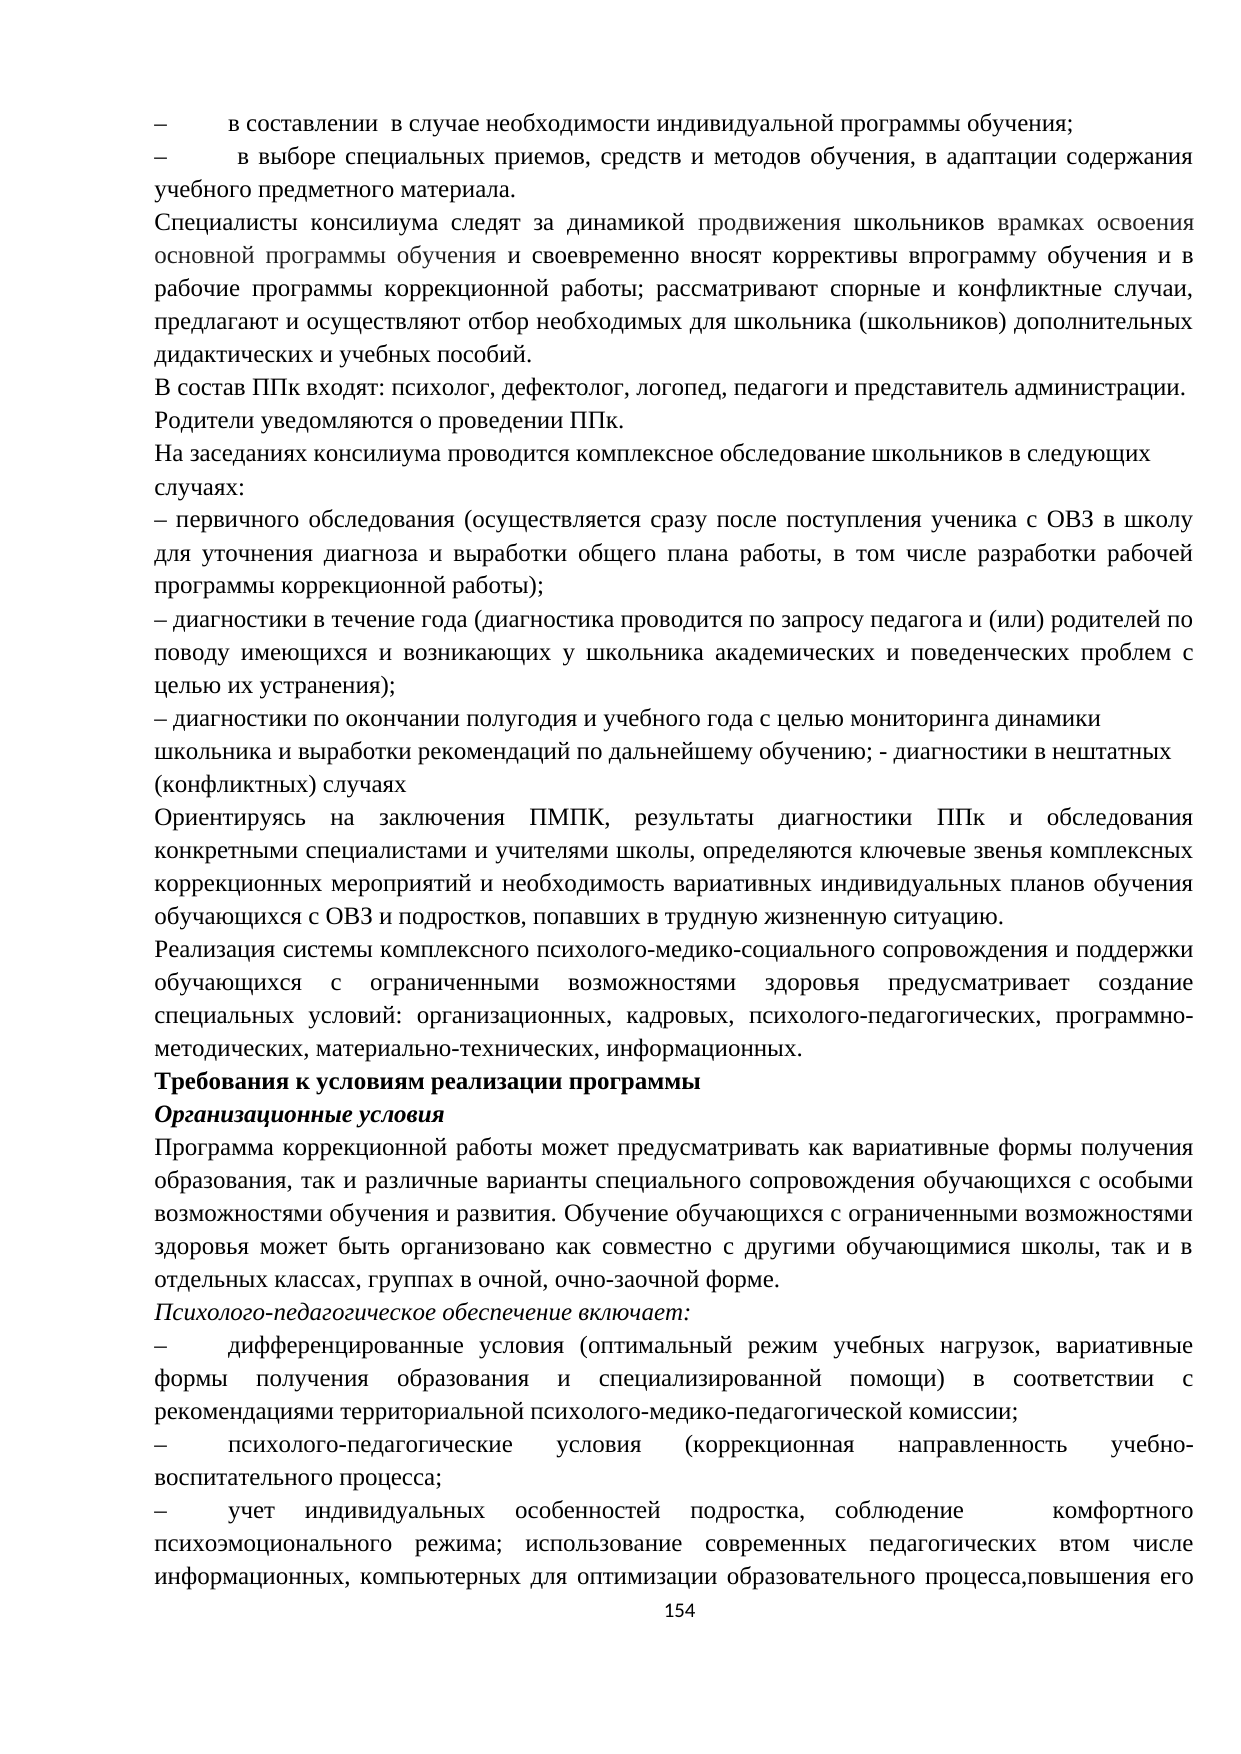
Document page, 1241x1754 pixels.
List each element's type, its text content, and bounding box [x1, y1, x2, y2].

list в составлении в случае необходимости индивидуальной программы обучения; [154, 108, 1194, 137]
text – диагностики в течение года (диагностика проводится по запросу педагога и (или) родителей по поводу имеющихся и возникающих у школьника академических и поведенческих проблем с целью их устранения); [154, 604, 1194, 698]
list дифференцированные условия (оптимальный режим учебных нагрузок, вариативные формы получения образования и специализированной помощи) в соответствии с рекомендациями территориальной психолого-медико-педагогической комиссии; [154, 1330, 1194, 1425]
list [154, 1495, 1194, 1590]
list Специалисты консилиума следят за динамикой продвижения школьников врамках освоения основной программы обучения и своевременно вносят коррективы впрограмму обучения и в рабочие программы коррекционной работы; рассматривают спорные и конфликтные случаи, предлагают и осуществляют отбор необходимых для школьника (школьников) дополнительных дидактических и учебных пособий. [154, 207, 1194, 368]
text Психолого-педагогическое обеспечение включает: [154, 1297, 1194, 1326]
text На заседаниях консилиума проводится комплексное обследование школьников в следующих случаях: [154, 438, 1194, 500]
text В состав ППк входят: психолог, дефектолог, логопед, педагоги и представитель администрации. Родители уведомляются о проведении ППк. [154, 372, 1194, 434]
text Требования к условиям реализации программы [154, 1066, 1197, 1095]
text Программа коррекционной работы может предусматривать как вариативные формы получения образования, так и различные варианты специального сопровождения обучающихся с особыми возможностями обучения и развития. Обучение обучающихся с ограниченными возможностями здоровья может быть организовано как совместно с другими обучающимися школы, так и в отдельных классах, группах в очной, очно-заочной форме. [154, 1132, 1194, 1293]
text Ориентируясь на заключения ПМПК, результаты диагностики ППк и обследования конкретными специалистами и учителями школы, определяются ключевые звенья комплексных коррекционных мероприятий и необходимость вариативных индивидуальных планов обучения обучающихся с ОВЗ и подростков, попавших в трудную жизненную ситуацию. [154, 802, 1194, 929]
text – диагностики по окончании полугодия и учебного года с целью мониторинга динамики школьника и выработки рекомендаций по дальнейшему обучению; - диагностики в нештатных (конфликтных) случаях [154, 703, 1194, 797]
text – первичного обследования (осуществляется сразу после поступления ученика с ОВЗ в школу для уточнения диагноза и выработки общего плана работы, в том числе разработки рабочей программы коррекционной работы); [154, 504, 1194, 599]
text Организационные условия [154, 1099, 736, 1128]
text Реализация системы комплексного психолого-медико-социального сопровождения и поддержки обучающихся с ограниченными возможностями здоровья предусматривает создание специальных условий: организационных, кадровых, психолого-педагогических, программно-методических, материально-технических, информационных. [154, 934, 1194, 1062]
list в выборе специальных приемов, средств и методов обучения, в адаптации содержания учебного предметного материала. [154, 141, 1194, 203]
list психолого-педагогические условия (коррекционная направленность учебно-воспитательного процесса; [154, 1429, 1194, 1491]
